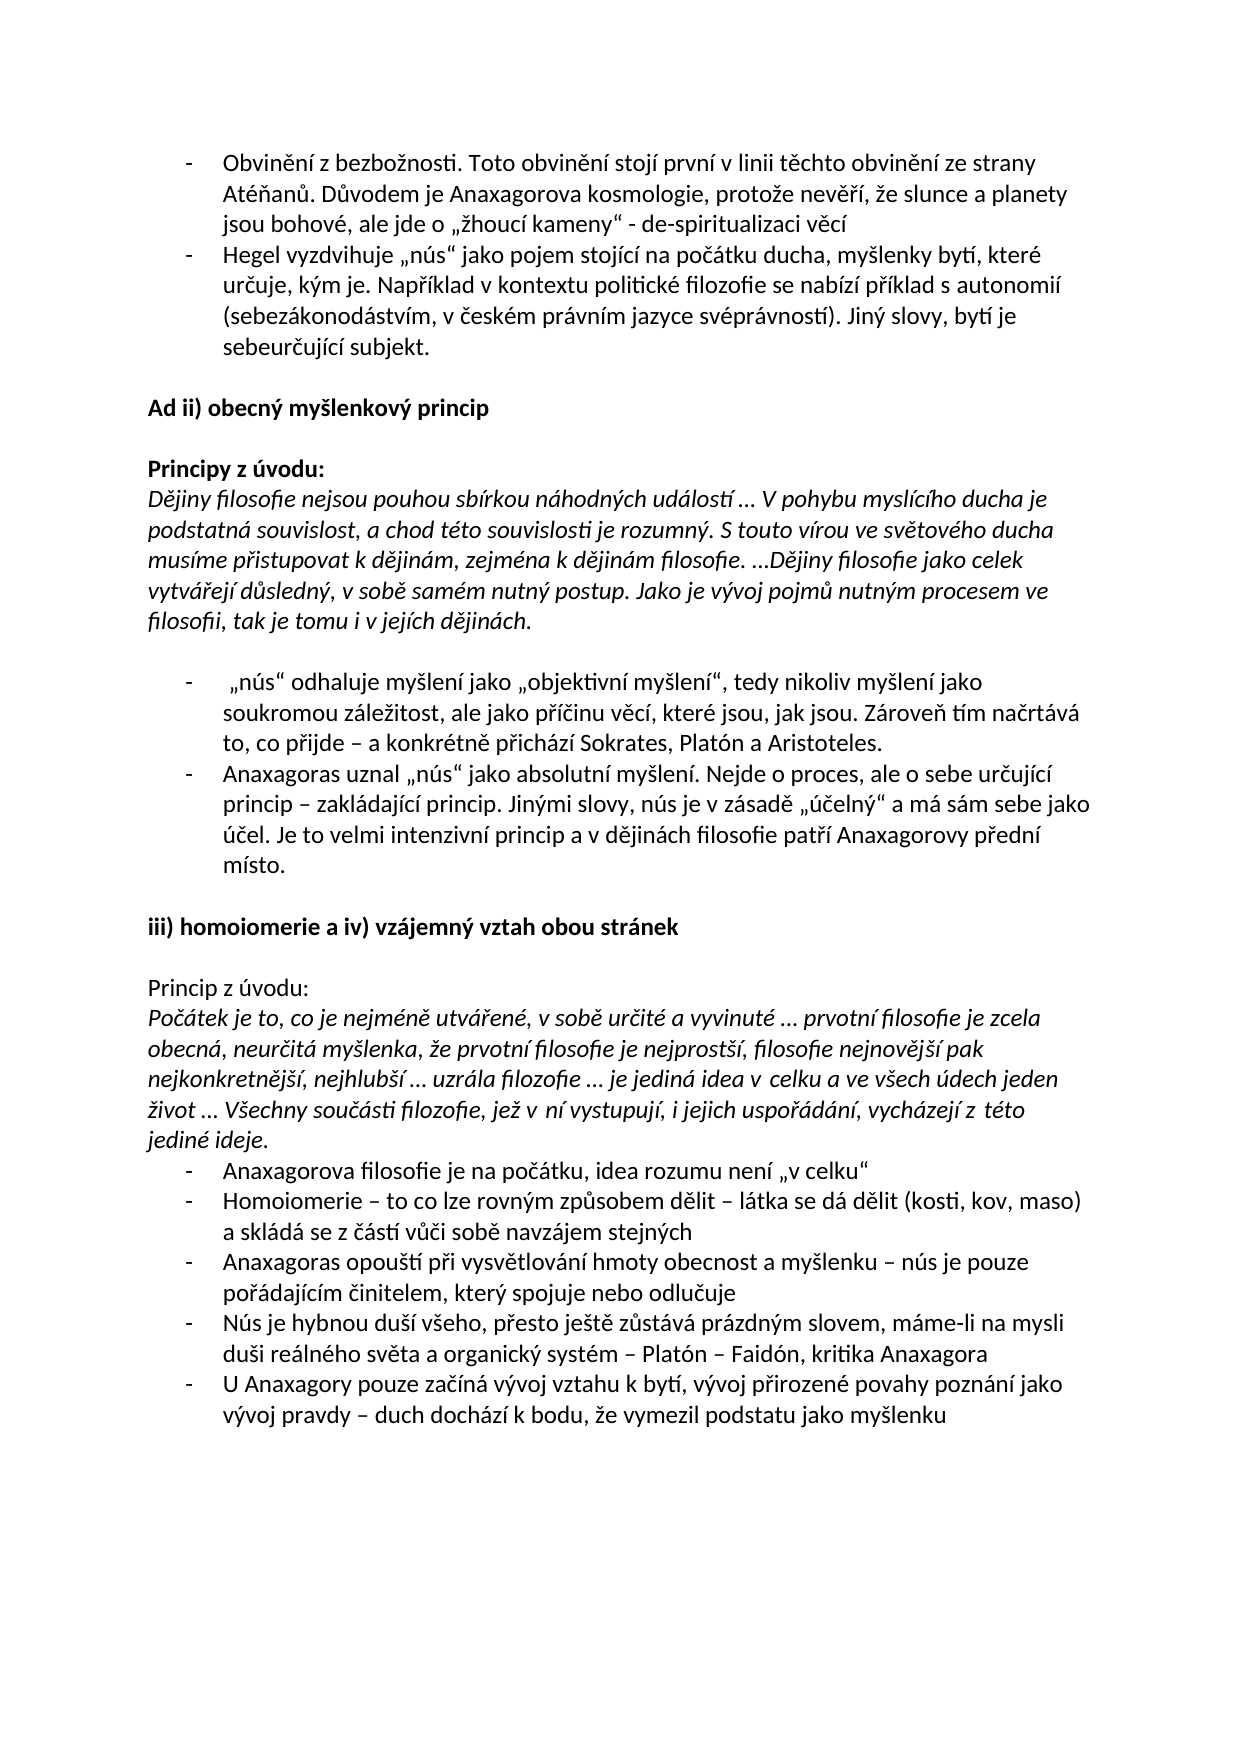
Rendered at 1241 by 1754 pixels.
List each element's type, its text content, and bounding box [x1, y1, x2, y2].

list „nús“ odhaluje myšlení jako „objektivní myšlení“, tedy nikoliv myšlení jako soukromou záležitost, ale jako příčinu věcí, které jsou, jak jsou. Zároveň tím načrtává to, co přijde – a konkrétně přichází Sokrates, Platón a Aristoteles. [185, 666, 1093, 758]
text Princip z úvodu: [148, 972, 1093, 1002]
text Počátek je to, co je nejméně utvářené, v sobě určité a vyvinuté … prvotní filosofie je zcela obecná, neurčitá myšlenka, že prvotní filosofie je nejprostší, filosofie nejnovější pak nejkonkretnější, nejhlubší … uzrála filozofie … je jediná idea v celku a ve všech údech jeden život … Všechny součásti filozofie, jež v ní vystupují, i jejich uspořádání, vycházejí z této jediné ideje. [148, 1002, 1093, 1155]
list Homoiomerie – to co lze rovným způsobem dělit – látka se dá dělit (kosti, kov, maso) a skládá se z částí vůči sobě navzájem stejných [185, 1185, 1093, 1246]
list Nús je hybnou duší všeho, přesto ještě zůstává prázdným slovem, máme-li na mysli duši reálného světa a organický systém – Platón – Faidón, kritika Anaxagora [185, 1307, 1093, 1368]
text Ad ii) obecný myšlenkový princip [148, 392, 1093, 422]
list Anaxagorova filosofie je na počátku, idea rozumu není „v celku“ [185, 1155, 1093, 1185]
list U Anaxagory pouze začíná vývoj vztahu k bytí, vývoj přirozené povahy poznání jako vývoj pravdy – duch dochází k bodu, že vymezil podstatu jako myšlenku [185, 1368, 1093, 1429]
text Dějiny filosofie nejsou pouhou sbírkou náhodných událostí … V pohybu myslícího ducha je podstatná souvislost, a chod této souvislosti je rozumný. S touto vírou ve světového ducha musíme přistupovat k dějinám, zejména k dějinám filosofie. …Dějiny filosofie jako celek vytvářejí důsledný, v sobě samém nutný postup. Jako je vývoj pojmů nutným procesem ve filosofii, tak je tomu i v jejích dějinách. [148, 483, 1093, 636]
text iii) homoiomerie a iv) vzájemný vztah obou stránek [148, 911, 1093, 941]
list Anaxagoras opouští při vysvětlování hmoty obecnost a myšlenku – nús je pouze pořádajícím činitelem, který spojuje nebo odlučuje [185, 1246, 1093, 1307]
text Principy z úvodu: [148, 453, 1093, 483]
list Anaxagoras uznal „nús“ jako absolutní myšlení. Nejde o proces, ale o sebe určující princip – zakládající princip. Jinými slovy, nús je v zásadě „účelný“ a má sám sebe jako účel. Je to velmi intenzivní princip a v dějinách filosofie patří Anaxagorovy přední místo. [185, 758, 1093, 880]
list Hegel vyzdvihuje „nús“ jako pojem stojící na počátku ducha, myšlenky bytí, které určuje, kým je. Například v kontextu politické filozofie se nabízí příklad s autonomií (sebezákonodástvím, v českém právním jazyce svéprávností). Jiný slovy, bytí je sebeurčující subjekt. [185, 239, 1093, 361]
list Obvinění z bezbožnosti. Toto obvinění stojí první v linii těchto obvinění ze strany Atéňanů. Důvodem je Anaxagorova kosmologie, protože nevěří, že slunce a planety jsou bohové, ale jde o „žhoucí kameny“ - de-spiritualizaci věcí [185, 148, 1093, 239]
